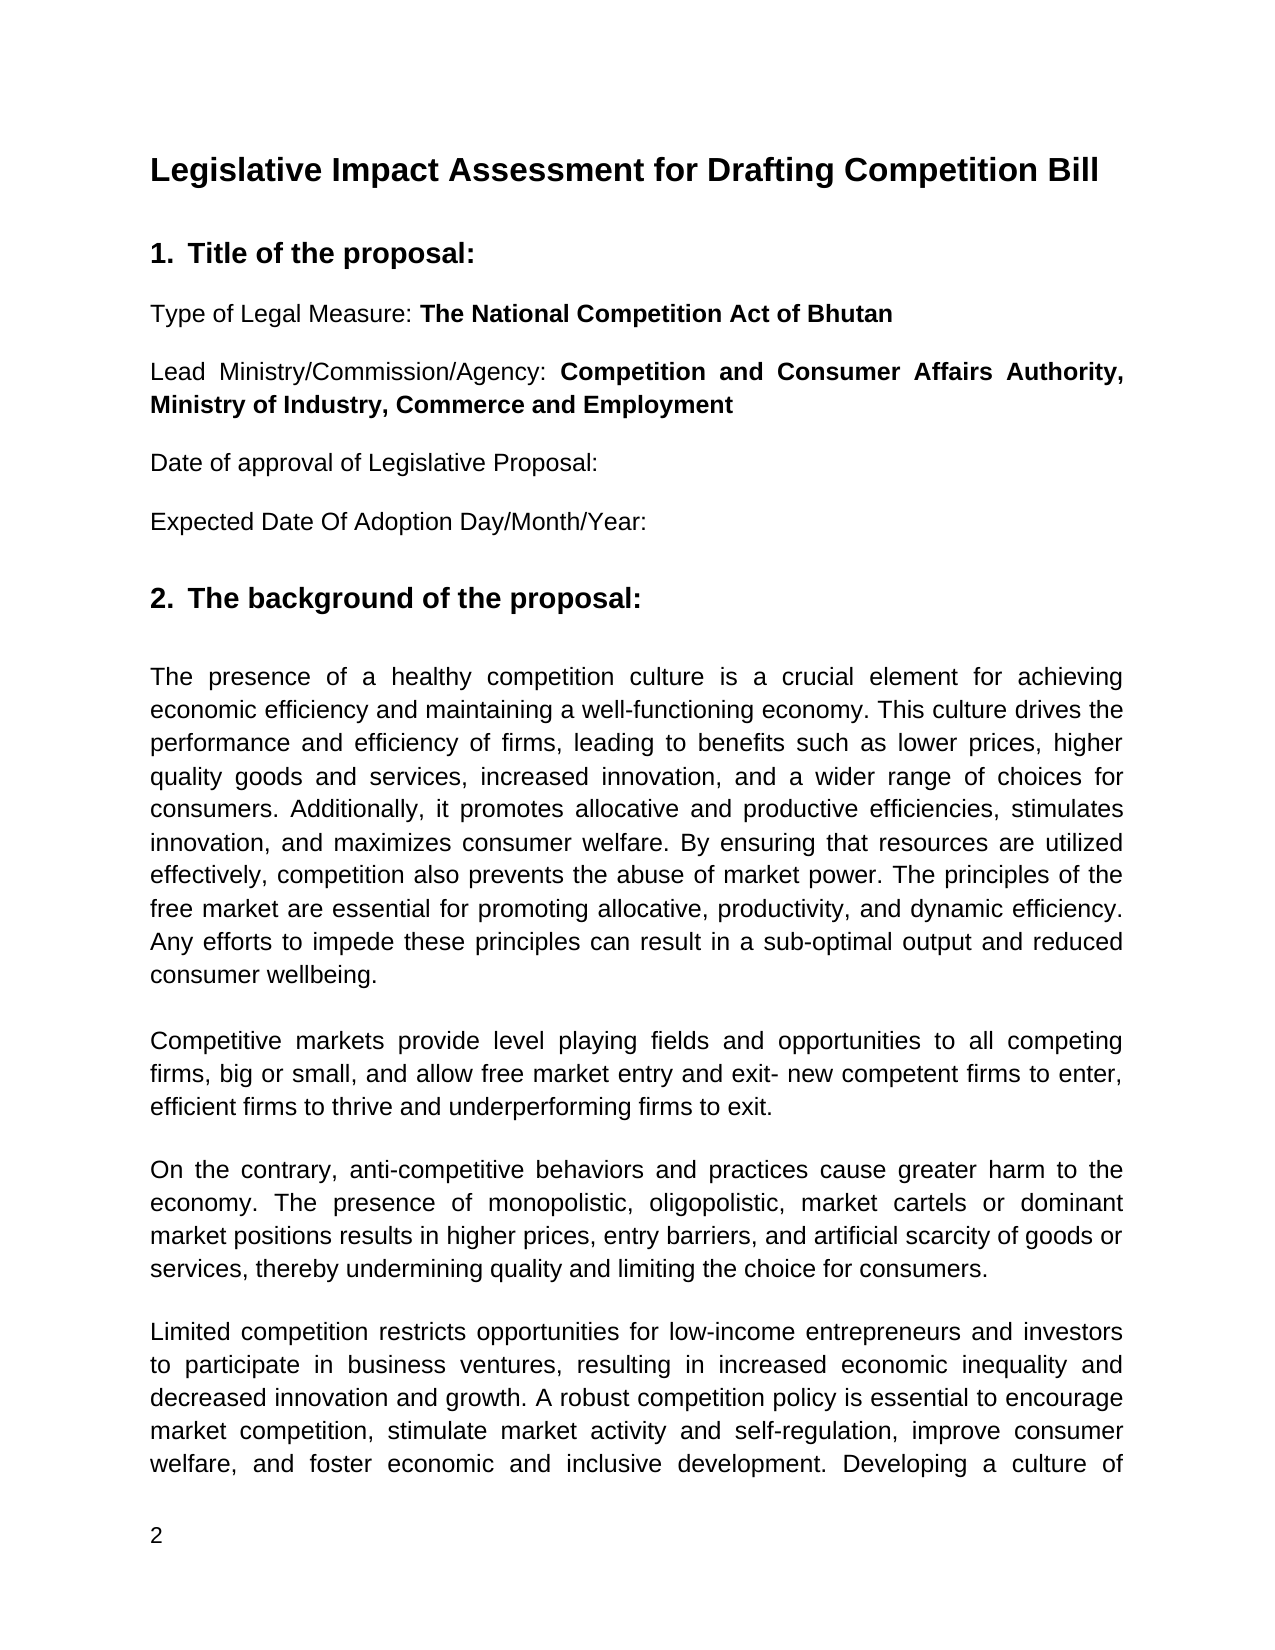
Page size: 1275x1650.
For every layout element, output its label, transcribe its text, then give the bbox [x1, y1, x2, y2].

text On the contrary, anti-competitive behaviors and practices cause greater harm to the economy. The presence of monopolistic, oligopolistic, market cartels or dominant market positions results in higher prices, entry barriers, and artificial scarcity of goods or services, thereby undermining quality and limiting the choice for consumers. [150, 1155, 1125, 1283]
subtitle Title of the proposal: [150, 236, 1125, 269]
text The presence of a healthy competition culture is a crucial element for achieving economic efficiency and maintaining a well-functioning economy. This culture drives the performance and efficiency of firms, leading to benefits such as lower prices, higher quality goods and services, increased innovation, and a wider range of choices for consumers. Additionally, it promotes allocative and productive efficiencies, stimulates innovation, and maximizes consumer welfare. By ensuring that resources are utilized effectively, competition also prevents the abuse of market power. The principles of the free market are essential for promoting allocative, productivity, and dynamic efficiency. Any efforts to impede these principles can result in a sub-optimal output and reduced consumer wellbeing. [150, 662, 1125, 988]
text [150, 1317, 1125, 1478]
text Date of approval of Legislative Proposal: [150, 448, 1125, 477]
text Lead Ministry/Commission/Agency: Competition and Consumer Affairs Authority, Ministry of Industry, Commerce and Employment [150, 357, 1125, 419]
text Legislative Impact Assessment for Drafting Competition Bill [150, 150, 1125, 188]
text Expected Date Of Adoption Day/Month/Year: [150, 506, 1125, 535]
text Competitive markets provide level playing fields and opportunities to all competing firms, big or small, and allow free market entry and exit- new competent firms to enter, efficient firms to thrive and underperforming firms to exit. [150, 1026, 1125, 1120]
text Type of Legal Measure: The National Competition Act of Bhutan [150, 299, 1125, 328]
subtitle The background of the proposal: [150, 581, 1125, 615]
